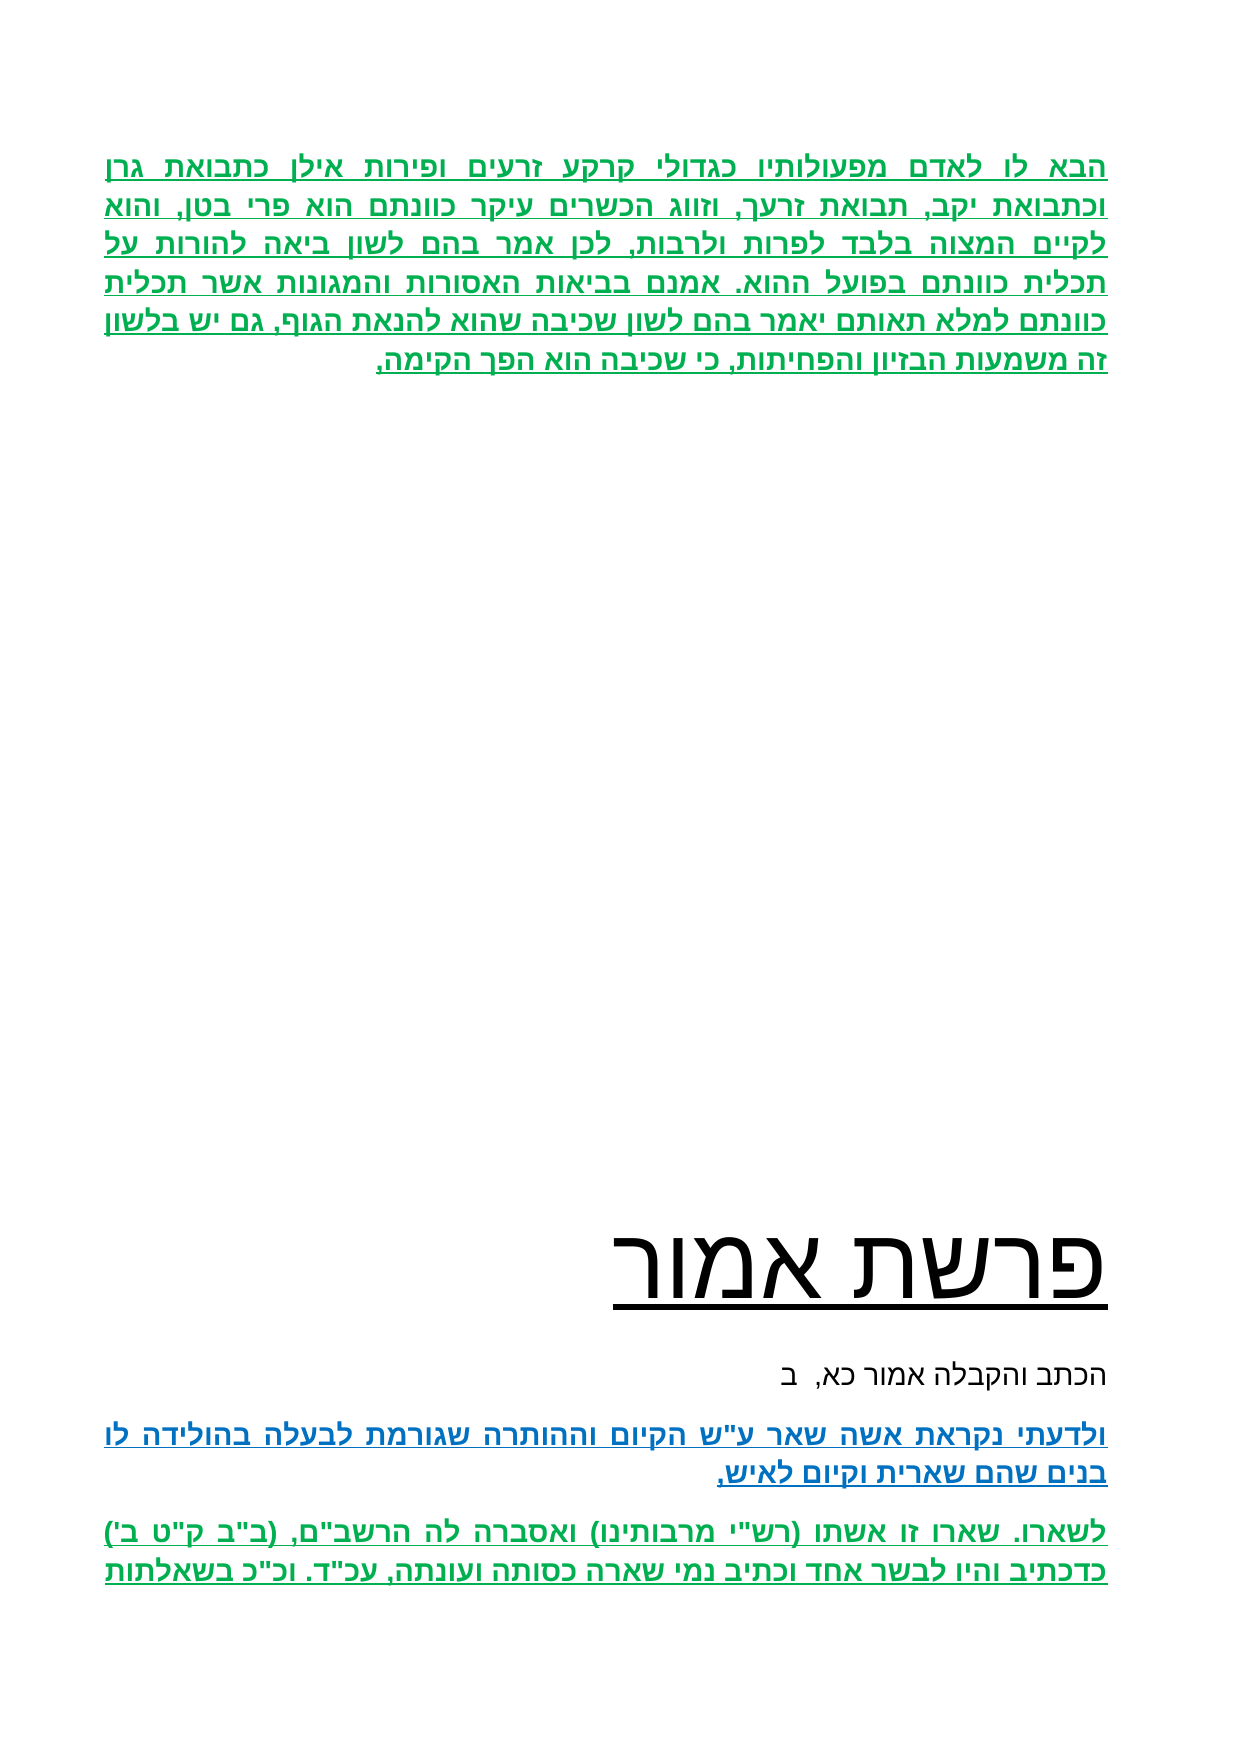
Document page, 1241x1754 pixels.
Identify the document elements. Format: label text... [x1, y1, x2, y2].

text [103, 1546, 1107, 1587]
text פרשת אמור [103, 1205, 1107, 1320]
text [103, 150, 1107, 333]
text הכתב והקבלה אמור כא, ב [103, 1358, 1107, 1392]
text ולדעתי נקראת אשה שאר ע"ש הקיום וההותרה שגורמת לבעלה בהולידה לו בנים שהם שארית וקיום לאיש, [103, 1417, 1107, 1489]
